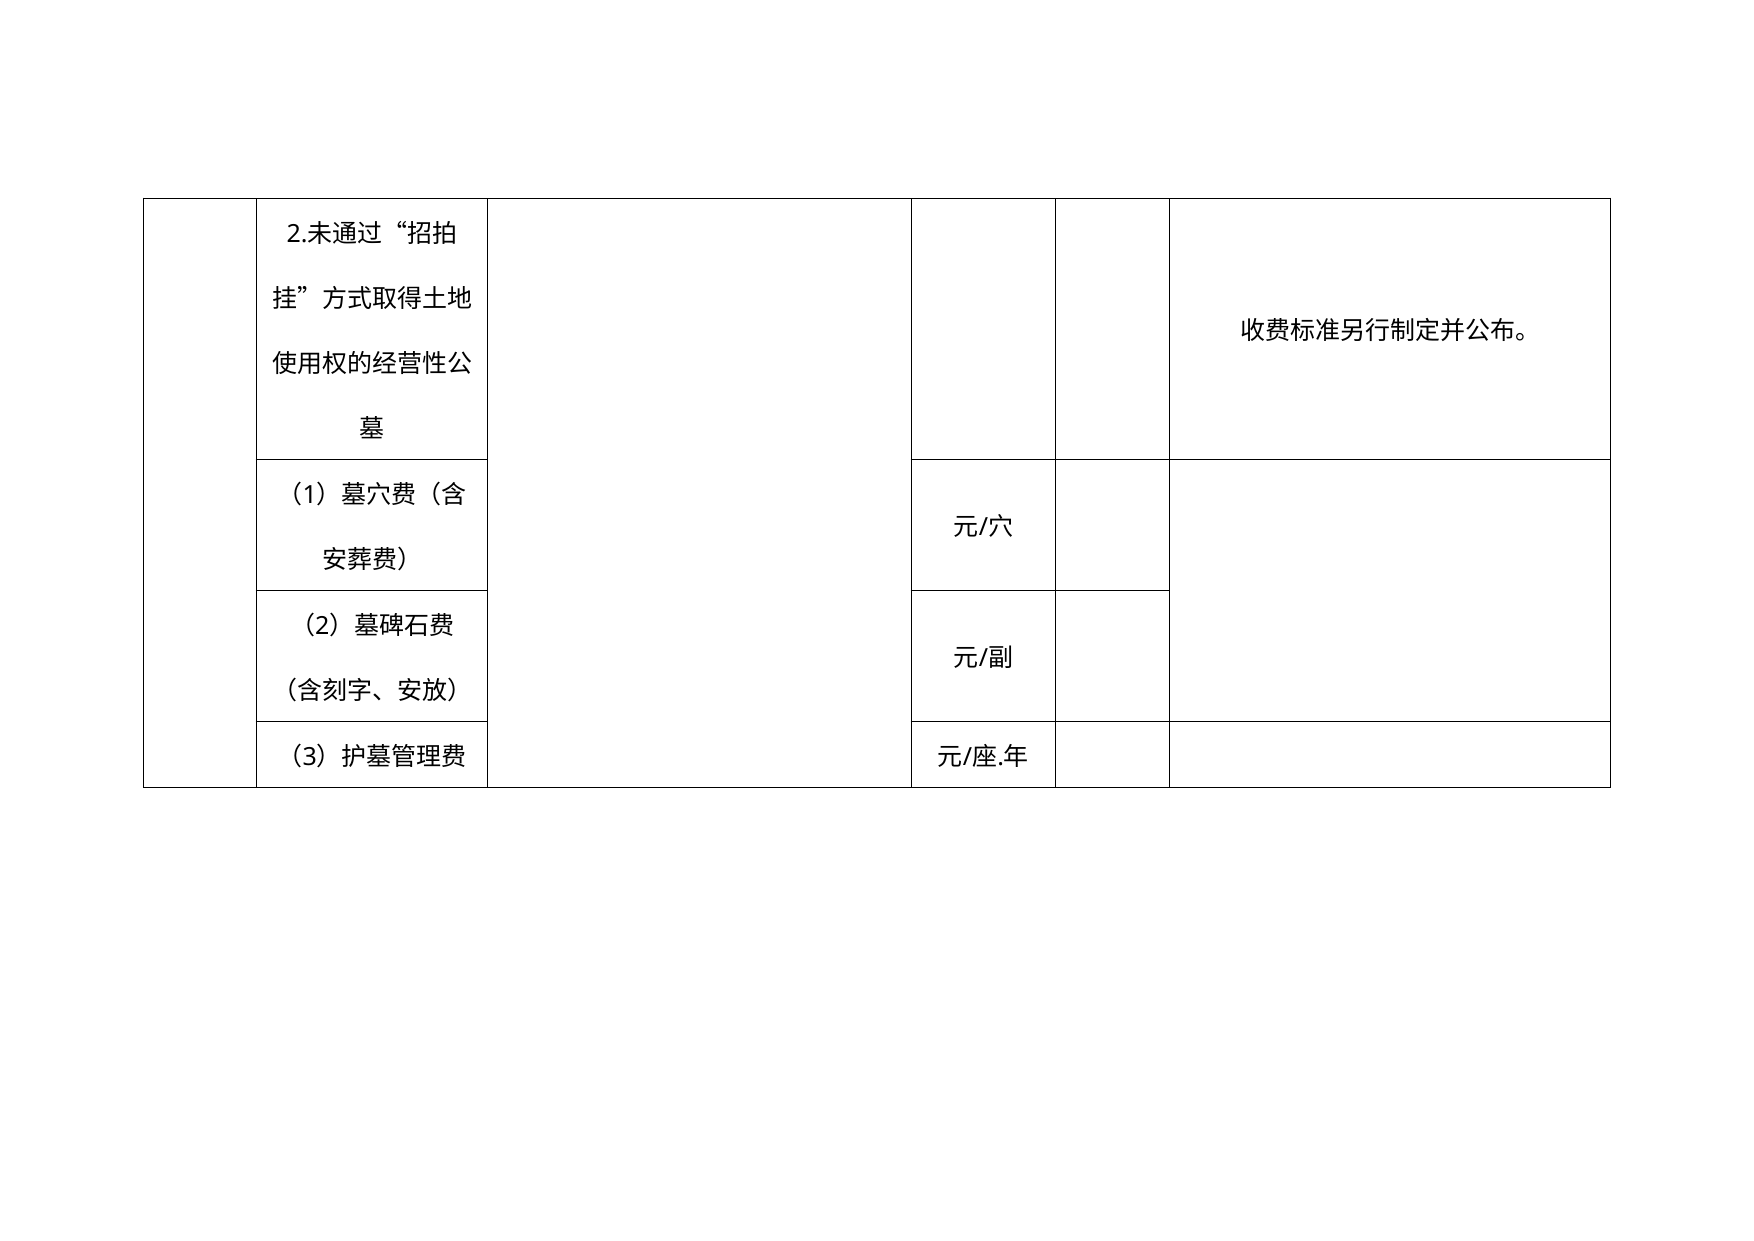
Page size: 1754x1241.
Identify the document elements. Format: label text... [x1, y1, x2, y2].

table_cell （2）墓碑石费（含刻字、安放） [257, 591, 487, 721]
table_cell [1056, 591, 1169, 721]
table_cell [1056, 460, 1169, 590]
table_cell [1170, 722, 1610, 787]
table_cell [912, 199, 1055, 459]
table_cell 元/副 [912, 591, 1055, 721]
table_cell 元/座.年 [912, 722, 1055, 787]
table_cell 元/穴 [912, 460, 1055, 590]
table_cell （3）护墓管理费 [257, 722, 487, 787]
table_cell [1056, 199, 1169, 459]
table_cell 收费标准另行制定并公布。 [1170, 199, 1610, 459]
table_cell [1056, 722, 1169, 787]
table_cell [1170, 460, 1610, 721]
table_cell （1）墓穴费（含安葬费） [257, 460, 487, 590]
table_cell 2.未通过“招拍挂”方式取得土地使用权的经营性公墓 [257, 199, 487, 459]
